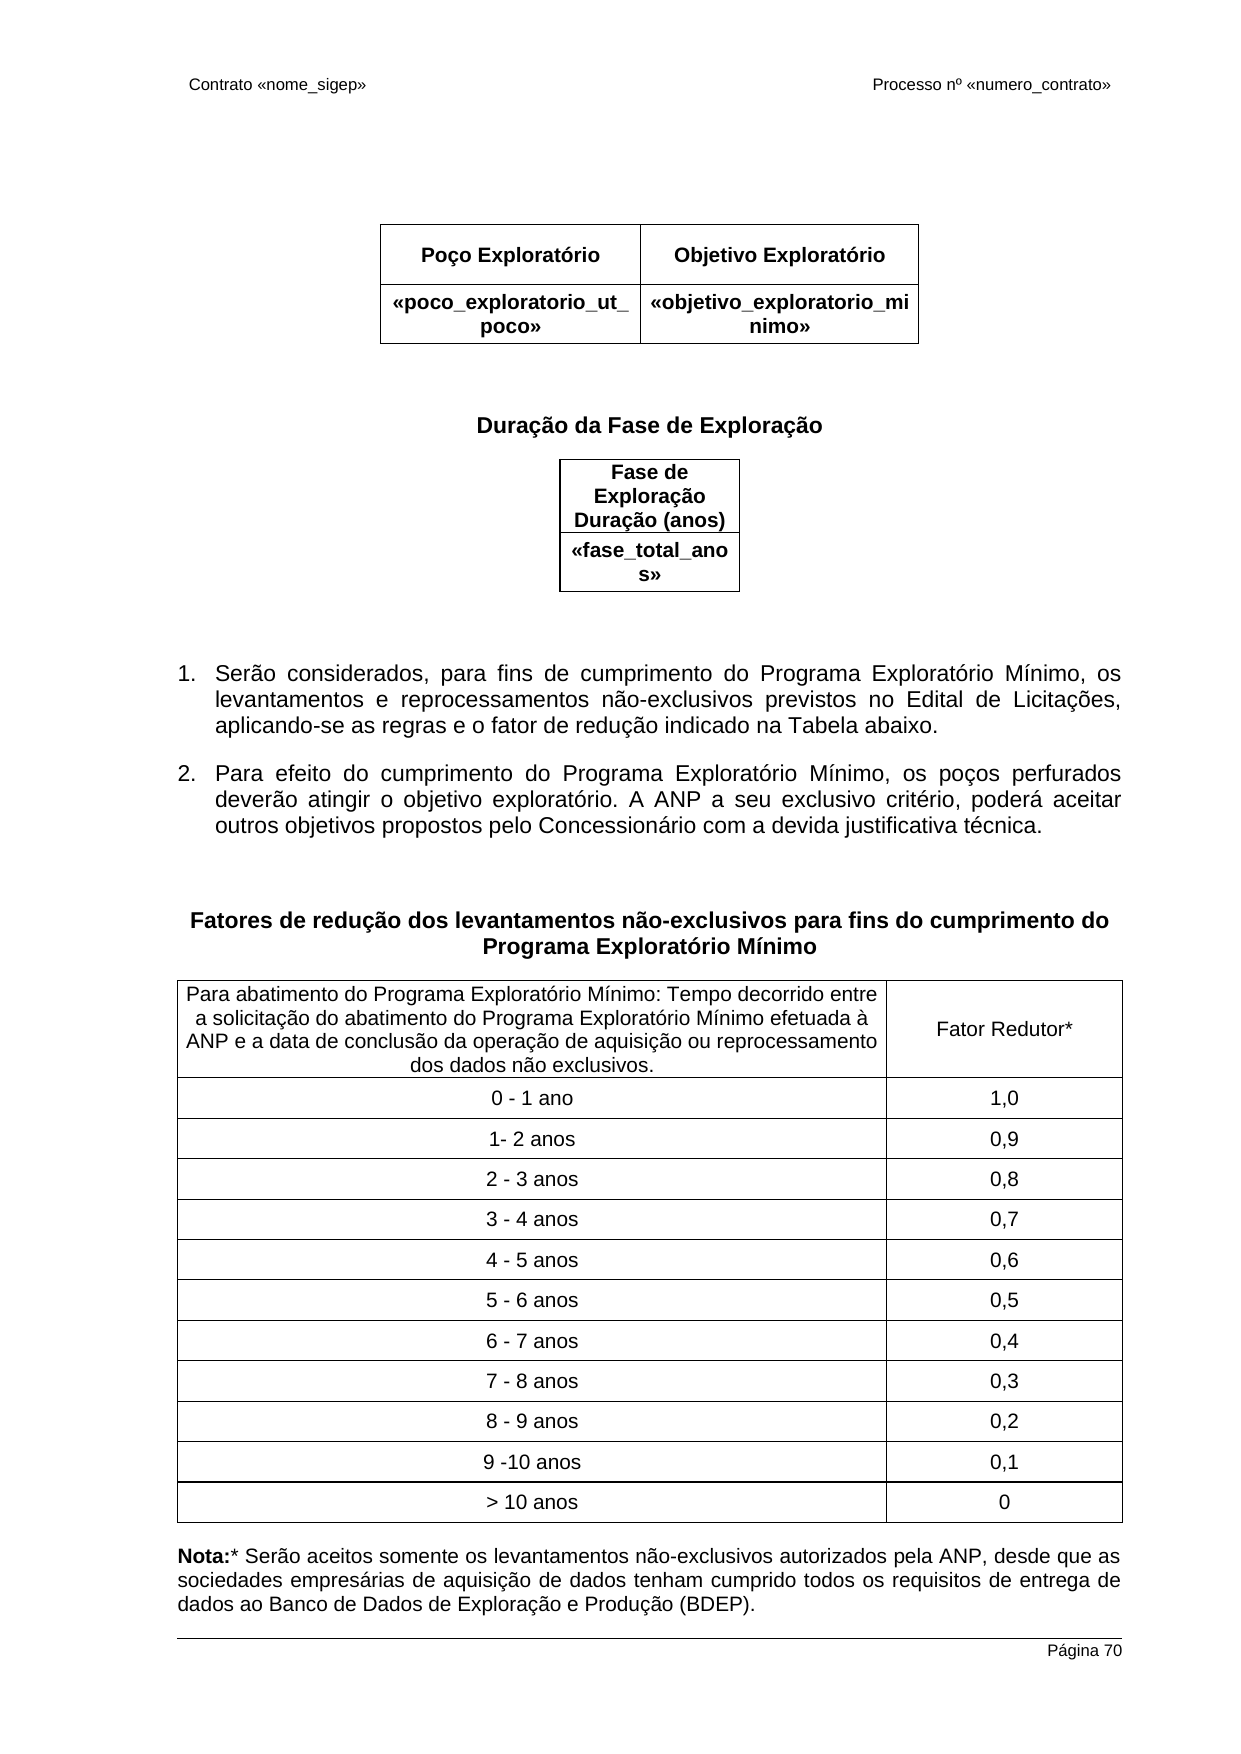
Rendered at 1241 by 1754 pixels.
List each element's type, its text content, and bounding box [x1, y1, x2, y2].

table_cell 0,1 [887, 1442, 1122, 1481]
table_cell 0,8 [887, 1159, 1122, 1198]
text Nota:* Serão aceitos somente os levantamentos não-exclusivos autorizados pela ANP, desde que as sociedades empresárias de aquisição de dados tenham cumprido todos os requisitos de entrega de dados ao Banco de Dados de Exploração e Produção (BDEP). [177, 1544, 1122, 1616]
table_cell 0,2 [887, 1402, 1122, 1441]
text Duração da Fase de Exploração [177, 412, 1122, 438]
table_cell «objetivo_exploratorio_minimo» [641, 285, 918, 342]
table_cell 8 - 9 anos [178, 1402, 886, 1441]
table_cell 0 [887, 1483, 1122, 1522]
table_cell 6 - 7 anos [178, 1321, 886, 1360]
table_cell 0 - 1 ano [178, 1078, 886, 1118]
table_header Fator Redutor* [887, 981, 1122, 1077]
table_cell 2 - 3 anos [178, 1159, 886, 1198]
table_cell 0,7 [887, 1200, 1122, 1239]
table_cell 9 -10 anos [178, 1442, 886, 1481]
table_cell 7 - 8 anos [178, 1361, 886, 1401]
table_cell 0,3 [887, 1361, 1122, 1401]
table_header Para abatimento do Programa Exploratório Mínimo: Tempo decorrido entre a solicitação do abatimento do Programa Exploratório Mínimo efetuada à ANP e a data de conclusão da operação de aquisição ou reprocessamento dos dados não exclusivos. [178, 981, 886, 1077]
table_cell 0,5 [887, 1280, 1122, 1320]
text Fatores de redução dos levantamentos não-exclusivos para fins do cumprimento do Programa Exploratório Mínimo [177, 907, 1122, 959]
table_header Objetivo Exploratório [641, 225, 918, 283]
list Para efeito do cumprimento do Programa Exploratório Mínimo, os poços perfurados deverão atingir o objetivo exploratório. A ANP a seu exclusivo critério, poderá aceitar outros objetivos propostos pelo Concessionário com a devida justificativa técnica. [177, 760, 1122, 839]
table_cell 4 - 5 anos [178, 1240, 886, 1279]
table_cell 1- 2 anos [178, 1119, 886, 1158]
table_cell 0,6 [887, 1240, 1122, 1279]
table_header Poço Exploratório [381, 225, 640, 283]
table_cell 0,4 [887, 1321, 1122, 1360]
table_cell 5 - 6 anos [178, 1280, 886, 1320]
table_cell 1,0 [887, 1078, 1122, 1118]
table_cell «fase_total_anos» [561, 533, 739, 591]
list Serão considerados, para fins de cumprimento do Programa Exploratório Mínimo, os levantamentos e reprocessamentos não-exclusivos previstos no Edital de Licitações, aplicando-se as regras e o fator de redução indicado na Tabela abaixo. [177, 660, 1122, 739]
table_cell «poco_exploratorio_ut_poco» [381, 285, 640, 342]
table_cell 3 - 4 anos [178, 1200, 886, 1239]
table_cell 0,9 [887, 1119, 1122, 1158]
table_cell > 10 anos [178, 1483, 886, 1522]
table_header Fase de Exploração Duração (anos) [561, 460, 739, 532]
